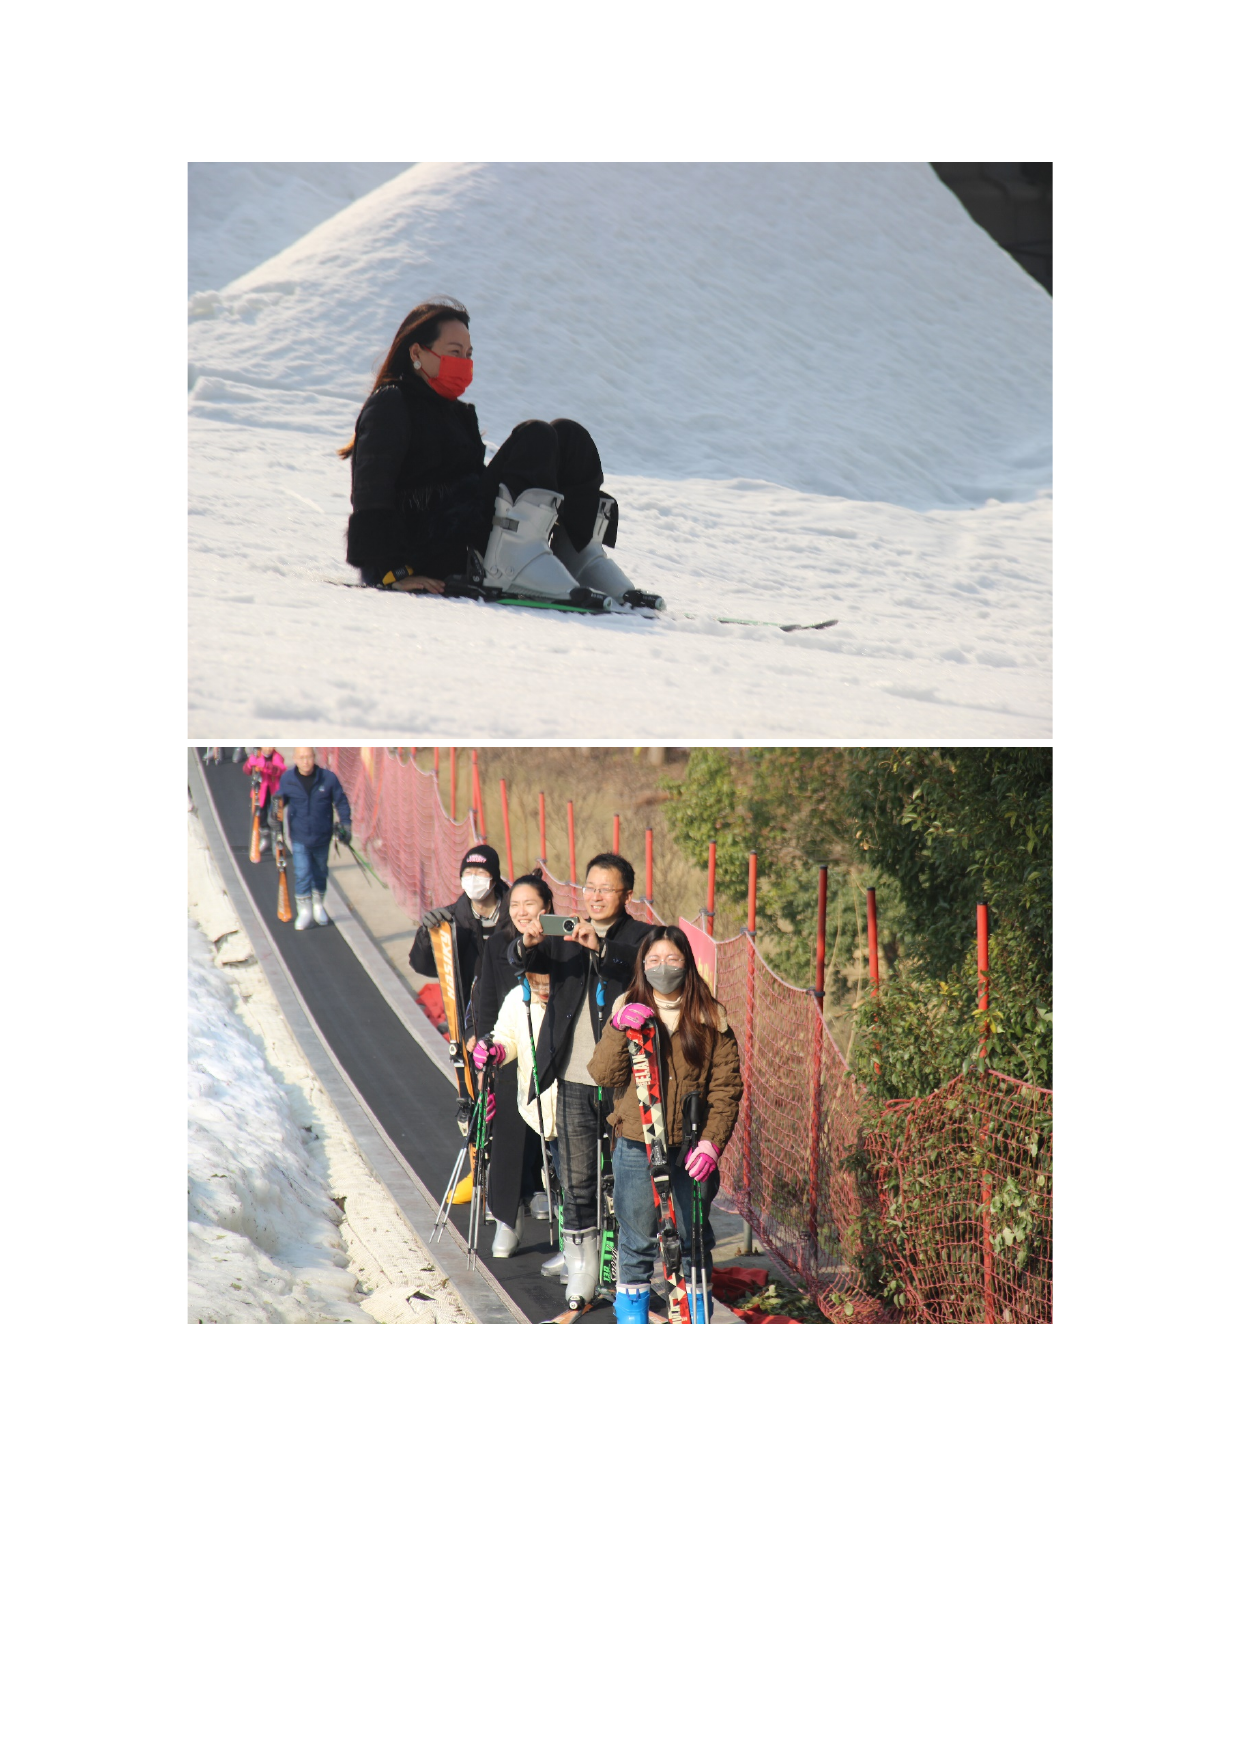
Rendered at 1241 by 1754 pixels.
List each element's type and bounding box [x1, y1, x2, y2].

picture [187, 162, 1053, 739]
picture [187, 747, 1053, 1324]
